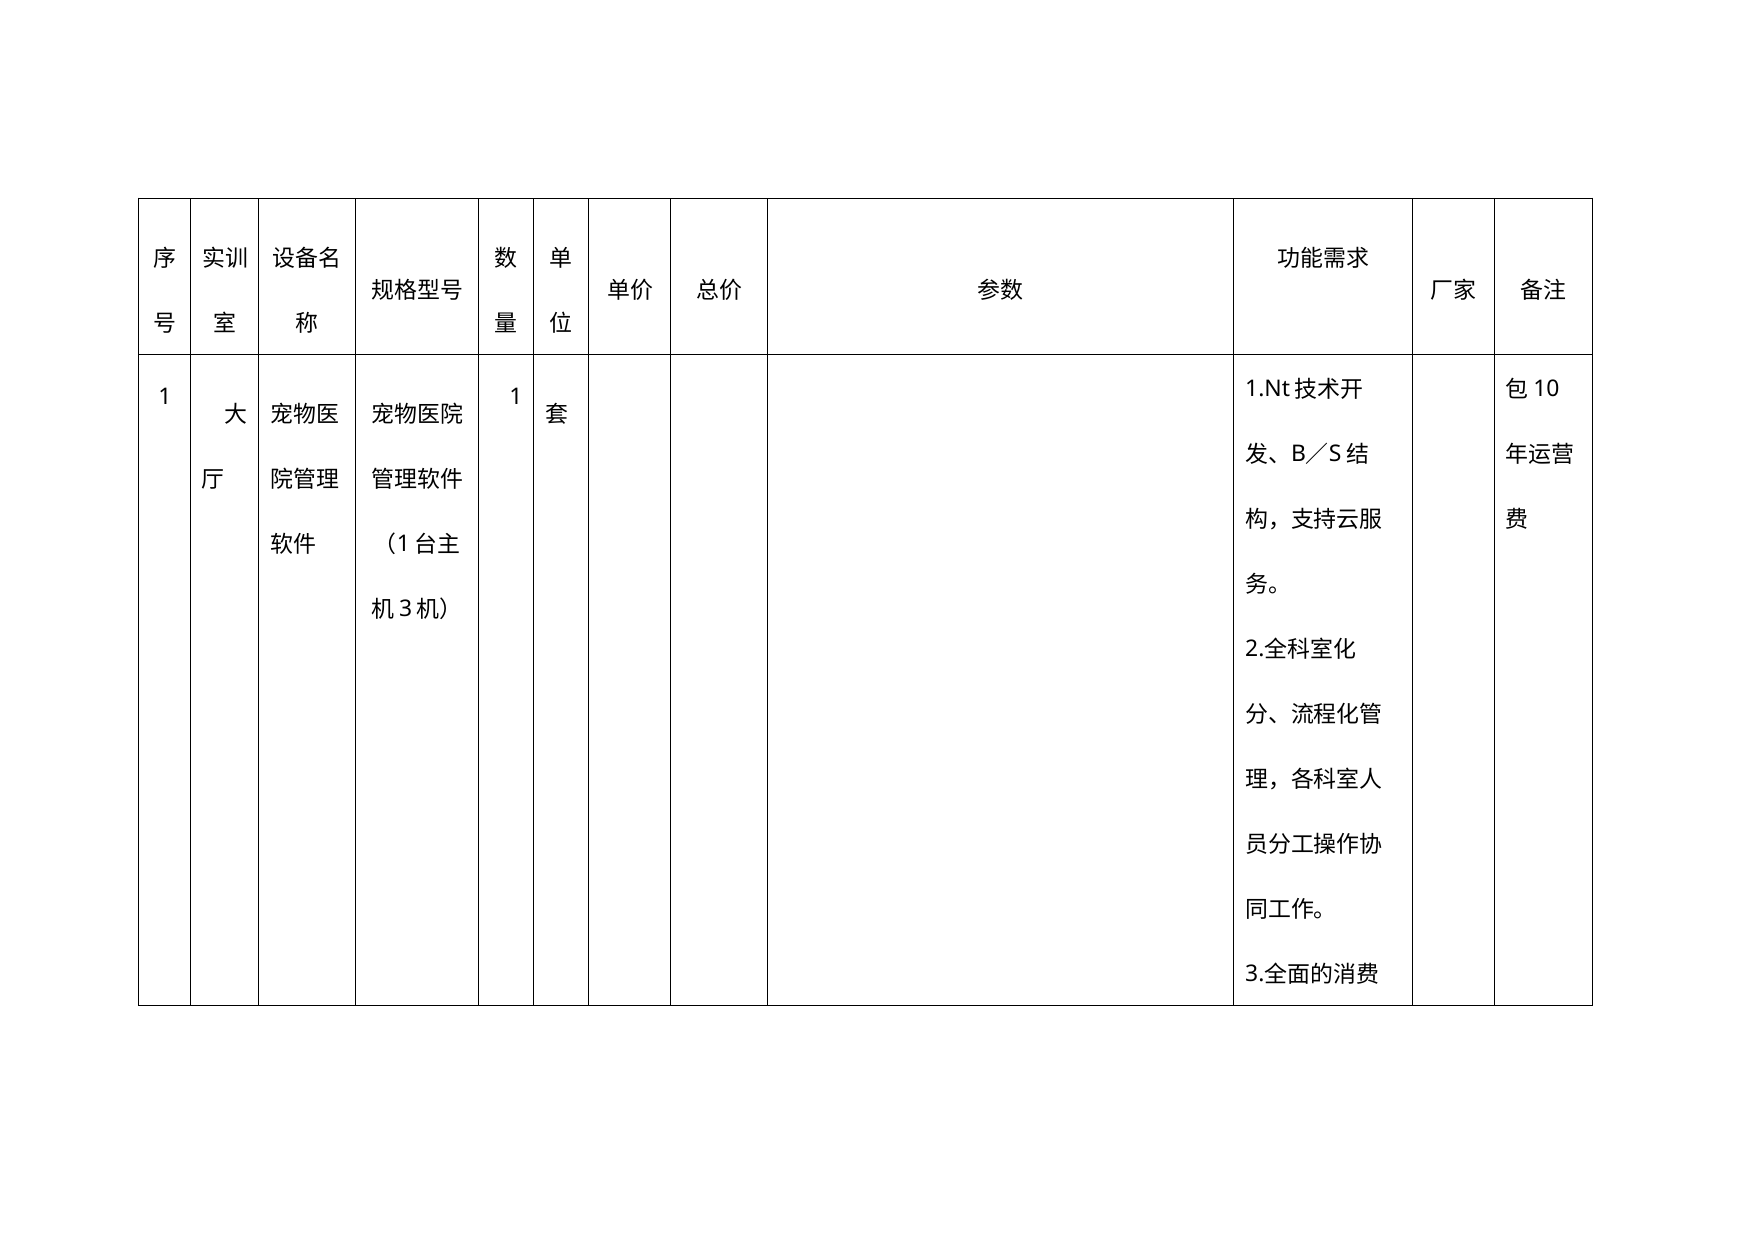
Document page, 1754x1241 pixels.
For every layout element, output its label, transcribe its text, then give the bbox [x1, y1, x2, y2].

table_cell 套 [534, 355, 588, 1005]
table_header 参数 [768, 199, 1233, 354]
table_cell 包10年运营费 [1495, 355, 1592, 1005]
table_header 数量 [479, 199, 533, 354]
table_cell 1 [139, 355, 190, 1005]
table_header 备注 [1495, 199, 1592, 354]
table_header 厂家 [1413, 199, 1494, 354]
table_cell [768, 355, 1233, 1005]
table_cell 宠物医院管理软件（1台主机3机） [356, 355, 478, 1005]
table_cell [589, 355, 670, 1005]
table_header 序号 [139, 199, 190, 354]
table_header 总价 [671, 199, 767, 354]
table_header 规格型号 [356, 199, 478, 354]
table_cell [671, 355, 767, 1005]
table_header 实训室 [191, 199, 258, 354]
table_cell 宠物医院管理软件 [259, 355, 355, 1005]
table_header 功能需求 [1234, 199, 1412, 354]
table_header 设备名称 [259, 199, 355, 354]
table_cell 1 [479, 355, 533, 1005]
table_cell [1234, 355, 1412, 1005]
table_cell 大厅 [191, 355, 258, 1005]
table_header 单价 [589, 199, 670, 354]
table_header 单位 [534, 199, 588, 354]
table_cell [1413, 355, 1494, 1005]
